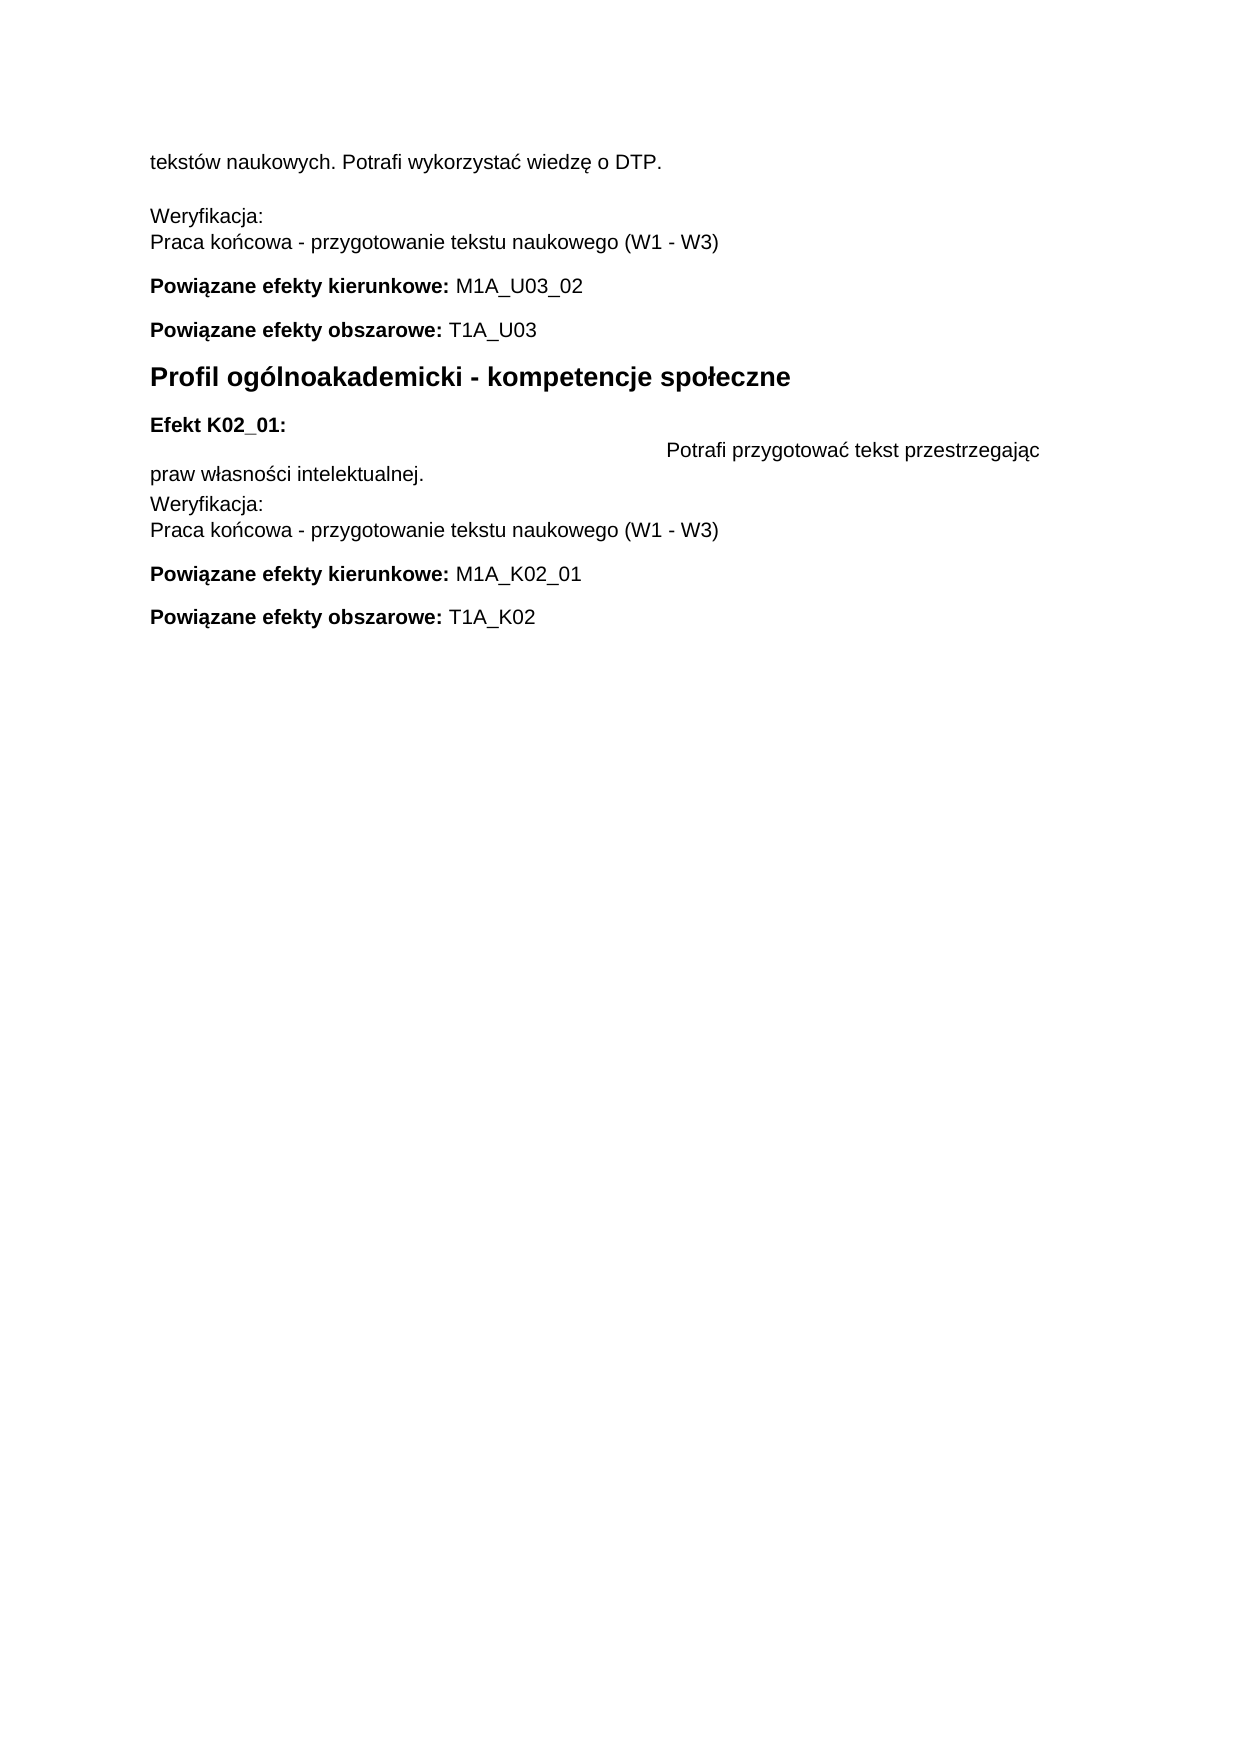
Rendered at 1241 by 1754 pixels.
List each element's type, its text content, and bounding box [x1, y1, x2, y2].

text Potrafi przygotować tekst przestrzegając praw własności intelektualnej. [150, 437, 1090, 485]
text Praca końcowa - przygotowanie tekstu naukowego (W1 - W3) [150, 518, 1090, 542]
text Weryfikacja: [150, 492, 1090, 516]
text Powiązane efekty obszarowe: T1A_K02 [150, 605, 1090, 629]
text Powiązane efekty kierunkowe: M1A_K02_01 [150, 561, 1090, 585]
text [150, 150, 1090, 198]
subtitle Profil ogólnoakademicki - kompetencje społeczne [150, 361, 1090, 393]
text Efekt K02_01: [150, 412, 1090, 436]
text Weryfikacja: [150, 204, 1090, 228]
text Powiązane efekty kierunkowe: M1A_U03_02 [150, 274, 1090, 298]
text Powiązane efekty obszarowe: T1A_U03 [150, 318, 1090, 342]
text Praca końcowa - przygotowanie tekstu naukowego (W1 - W3) [150, 230, 1090, 254]
